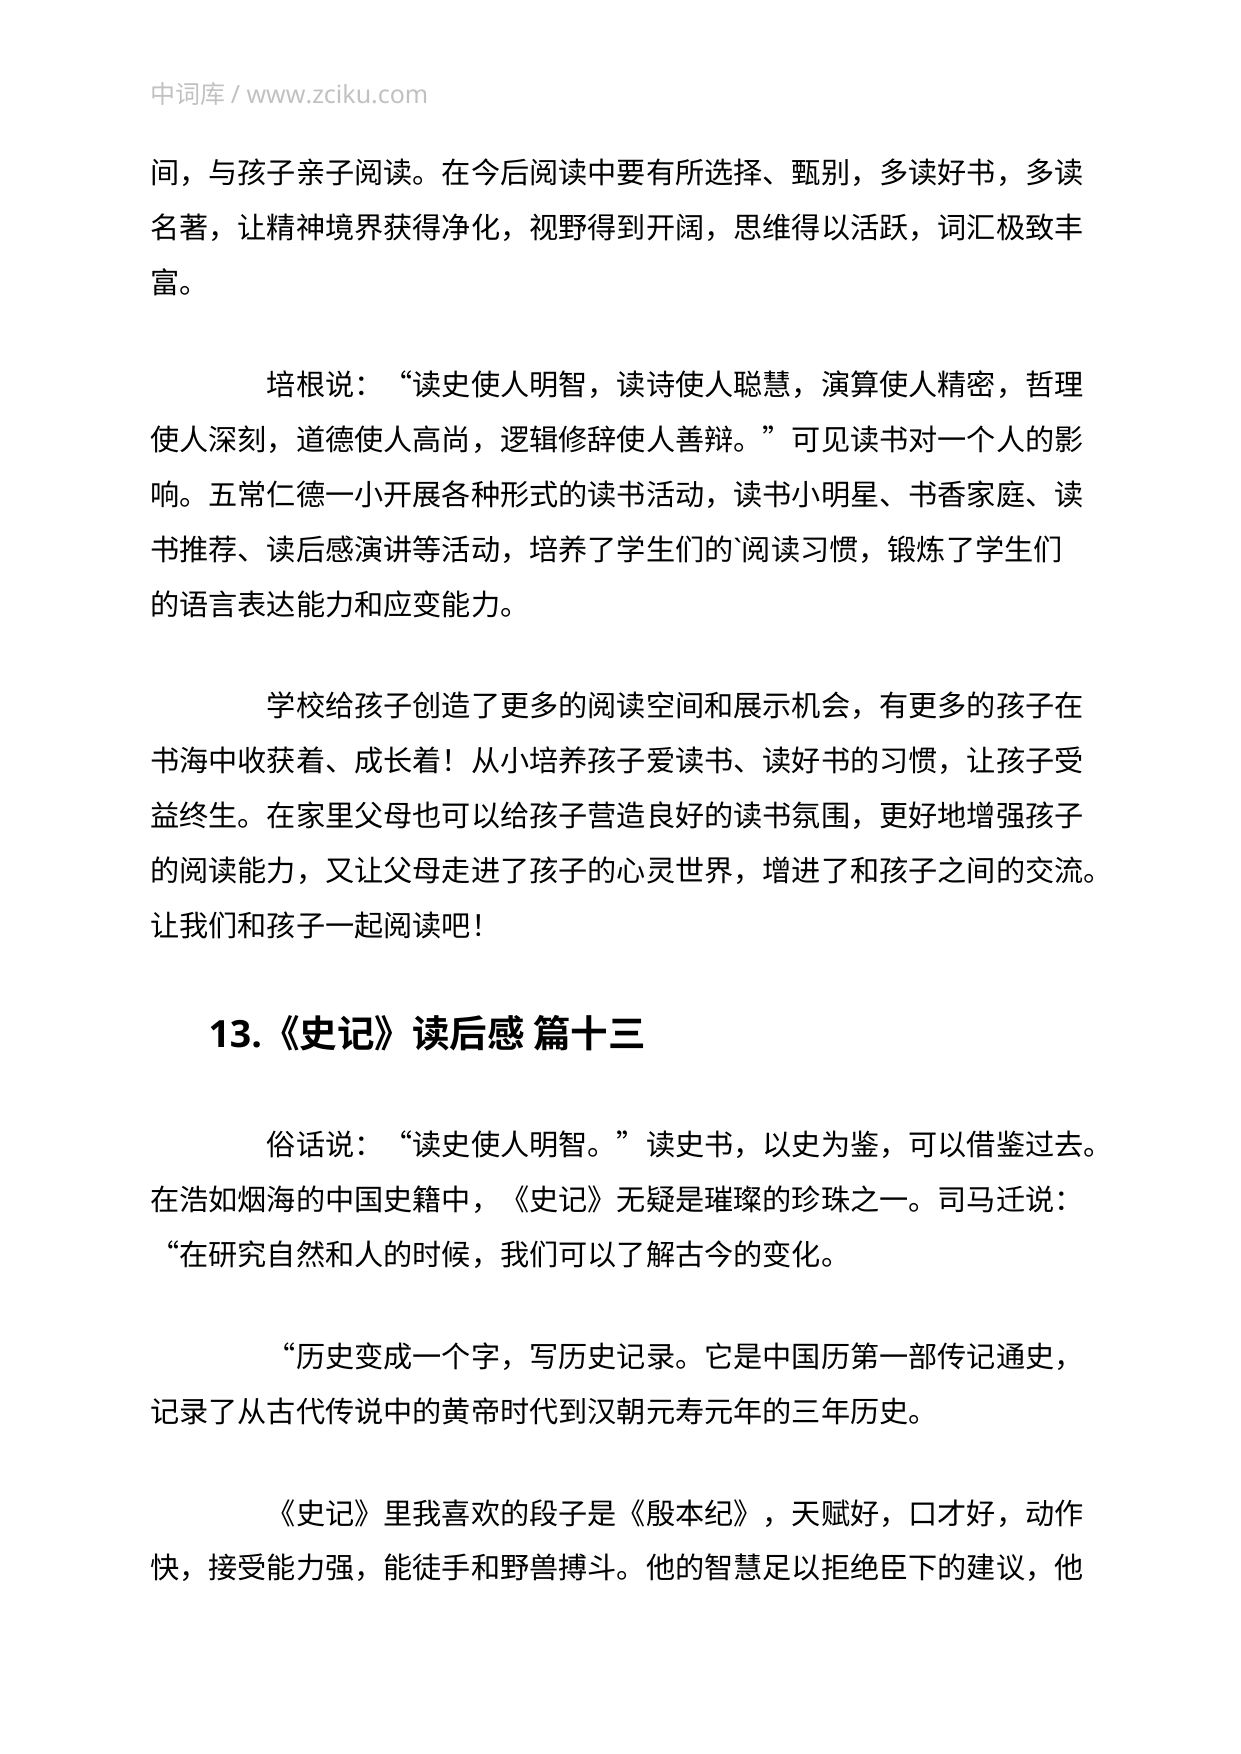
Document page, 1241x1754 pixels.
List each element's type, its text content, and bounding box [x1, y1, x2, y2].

text 学校给孩子创造了更多的阅读空间和展示机会，有更多的孩子在书海中收获着、成长着！从小培养孩子爱读书、读好书的习惯，让孩子受益终生。在家里父母也可以给孩子营造良好的读书氛围，更好地增强孩子的阅读能力，又让父母走进了孩子的心灵世界，增进了和孩子之间的交流。让我们和孩子一起阅读吧！ [150, 683, 1090, 945]
text 13.《史记》读后感 篇十三 [150, 1004, 1090, 1059]
text 俗话说：“读史使人明智。”读史书，以史为鉴，可以借鉴过去。在浩如烟海的中国史籍中，《史记》无疑是璀璨的珍珠之一。司马迁说：“在研究自然和人的时候，我们可以了解古今的变化。 [150, 1122, 1090, 1274]
text 培根说：“读史使人明智，读诗使人聪慧，演算使人精密，哲理使人深刻，道德使人高尚，逻辑修辞使人善辩。”可见读书对一个人的影响。五常仁德一小开展各种形式的读书活动，读书小明星、书香家庭、读书推荐、读后感演讲等活动，培养了学生们的`阅读习惯，锻炼了学生们的语言表达能力和应变能力。 [150, 362, 1090, 623]
text “历史变成一个字，写历史记录。它是中国历第一部传记通史，记录了从古代传说中的黄帝时代到汉朝元寿元年的三年历史。 [150, 1333, 1090, 1431]
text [150, 1490, 1090, 1587]
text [150, 150, 1090, 302]
